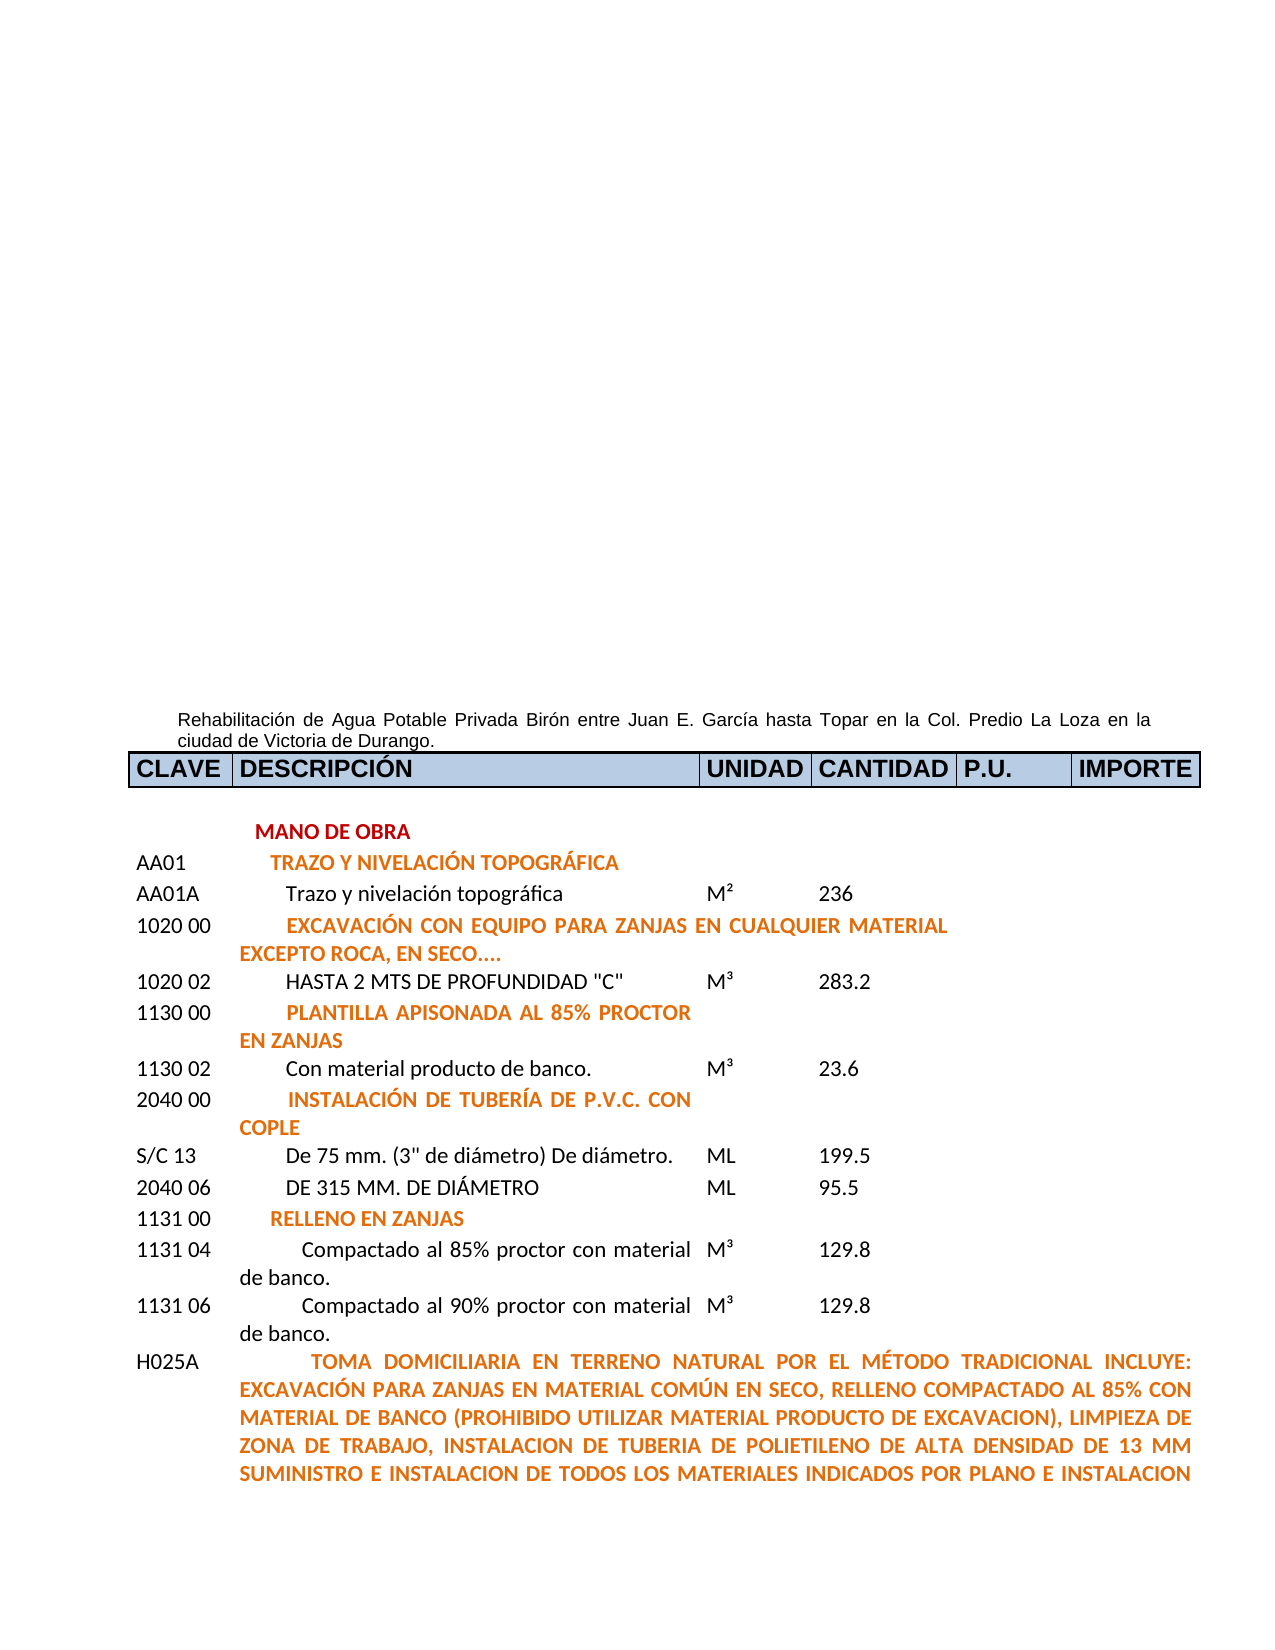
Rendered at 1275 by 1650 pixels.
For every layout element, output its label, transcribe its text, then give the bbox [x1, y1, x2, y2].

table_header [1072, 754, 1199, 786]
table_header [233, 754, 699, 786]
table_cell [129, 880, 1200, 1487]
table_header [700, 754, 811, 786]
text Rehabilitación de Agua Potable Privada Birón entre Juan E. García hasta Topar en la Col. Predio La Loza en la ciudad de Victoria de Durango. [177, 708, 1152, 751]
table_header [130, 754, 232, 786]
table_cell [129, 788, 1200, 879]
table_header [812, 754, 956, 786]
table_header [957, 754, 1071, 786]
